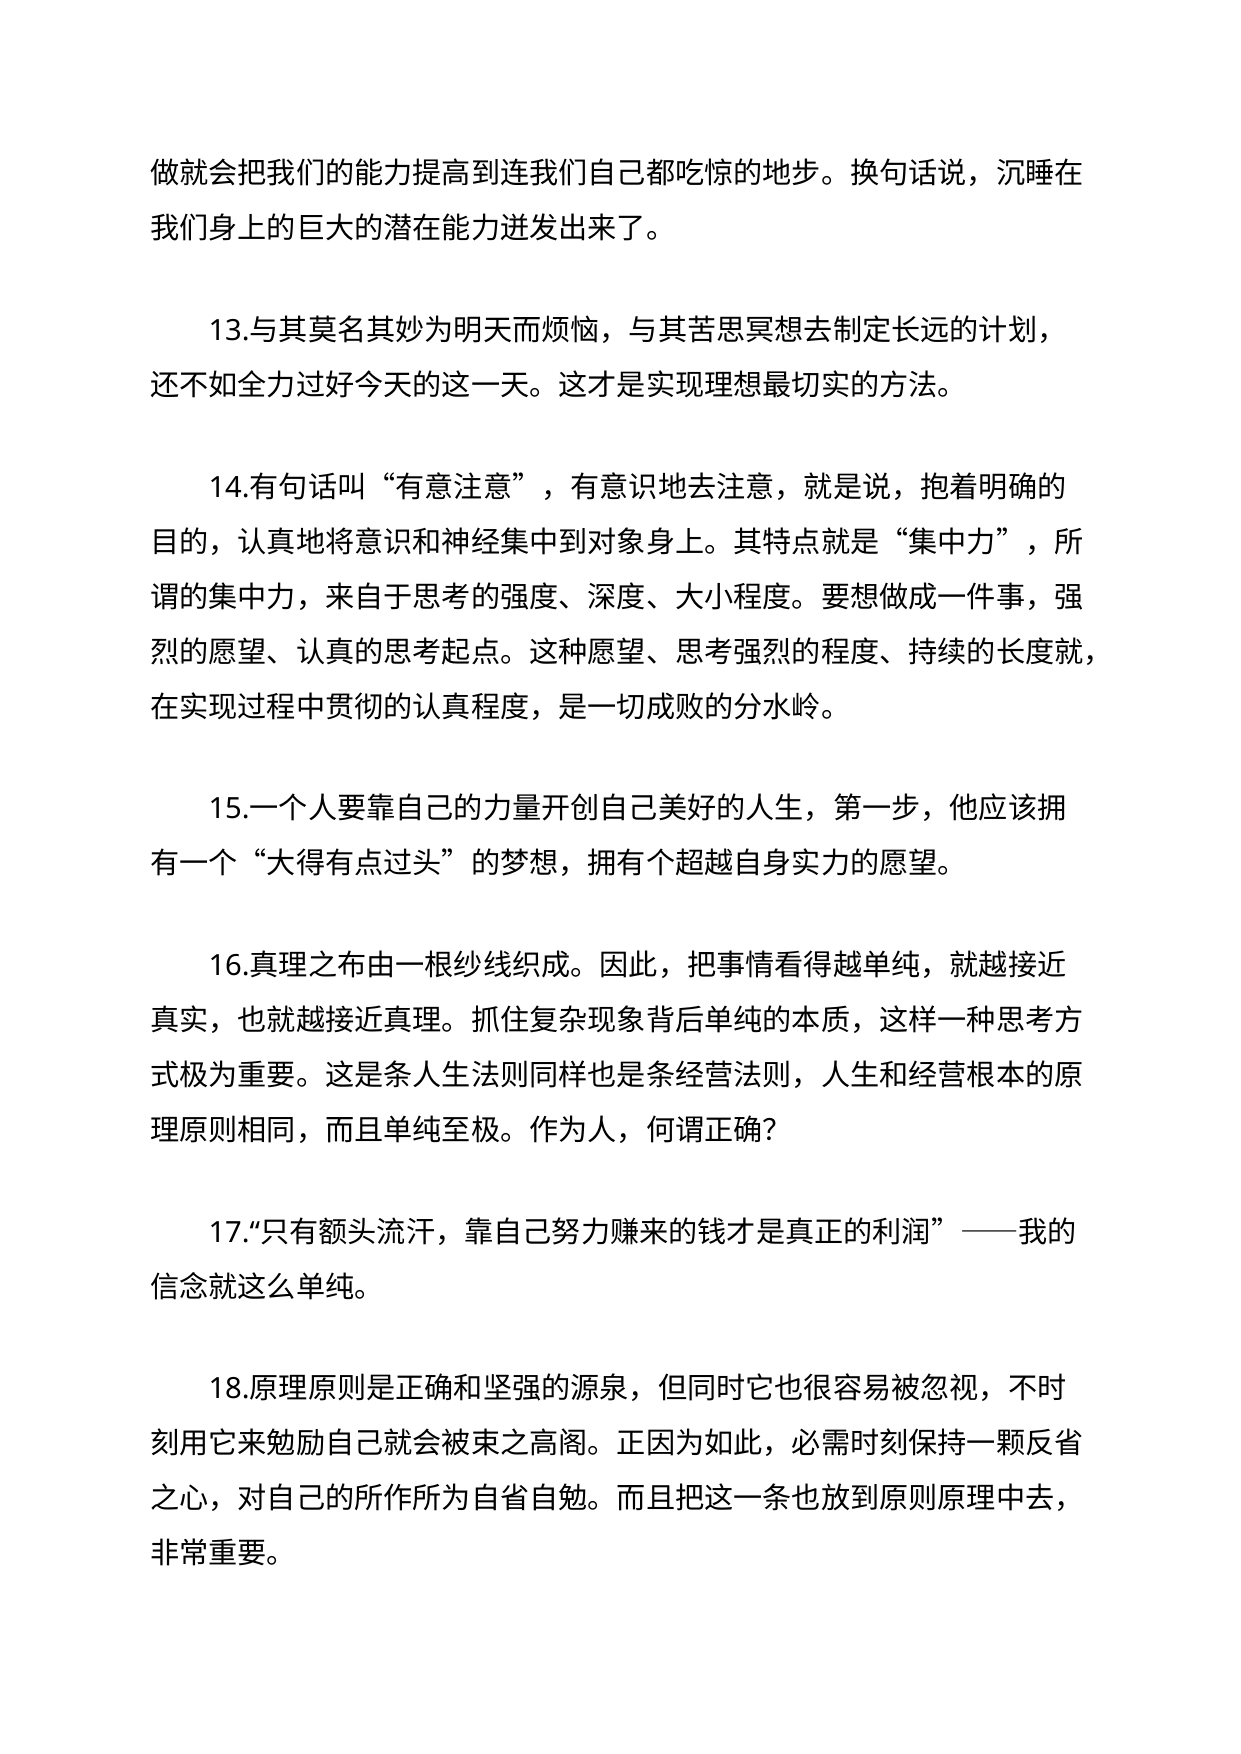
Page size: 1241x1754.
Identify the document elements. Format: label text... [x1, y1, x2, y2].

text 16.真理之布由一根纱线织成。因此，把事情看得越单纯，就越接近真实，也就越接近真理。抓住复杂现象背后单纯的本质，这样一种思考方式极为重要。这是条人生法则同样也是条经营法则，人生和经营根本的原理原则相同，而且单纯至极。作为人，何谓正确？ [150, 942, 1090, 1149]
text 17.“只有额头流汗，靠自己努力赚来的钱才是真正的利润”——我的信念就这么单纯。 [150, 1208, 1090, 1306]
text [150, 150, 1090, 247]
text 18.原理原则是正确和坚强的源泉，但同时它也很容易被忽视，不时刻用它来勉励自己就会被束之高阁。正因为如此，必需时刻保持一颗反省之心，对自己的所作所为自省自勉。而且把这一条也放到原则原理中去，非常重要。 [150, 1365, 1090, 1572]
text 15.一个人要靠自己的力量开创自己美好的人生，第一步，他应该拥有一个“大得有点过头”的梦想，拥有个超越自身实力的愿望。 [150, 785, 1090, 882]
text 14.有句话叫“有意注意”，有意识地去注意，就是说，抱着明确的目的，认真地将意识和神经集中到对象身上。其特点就是“集中力”，所谓的集中力，来自于思考的强度、深度、大小程度。要想做成一件事，强烈的愿望、认真的思考起点。这种愿望、思考强烈的程度、持续的长度就，在实现过程中贯彻的认真程度，是一切成败的分水岭。 [150, 463, 1090, 725]
text 13.与其莫名其妙为明天而烦恼，与其苦思冥想去制定长远的计划，还不如全力过好今天的这一天。这才是实现理想最切实的方法。 [150, 307, 1090, 404]
